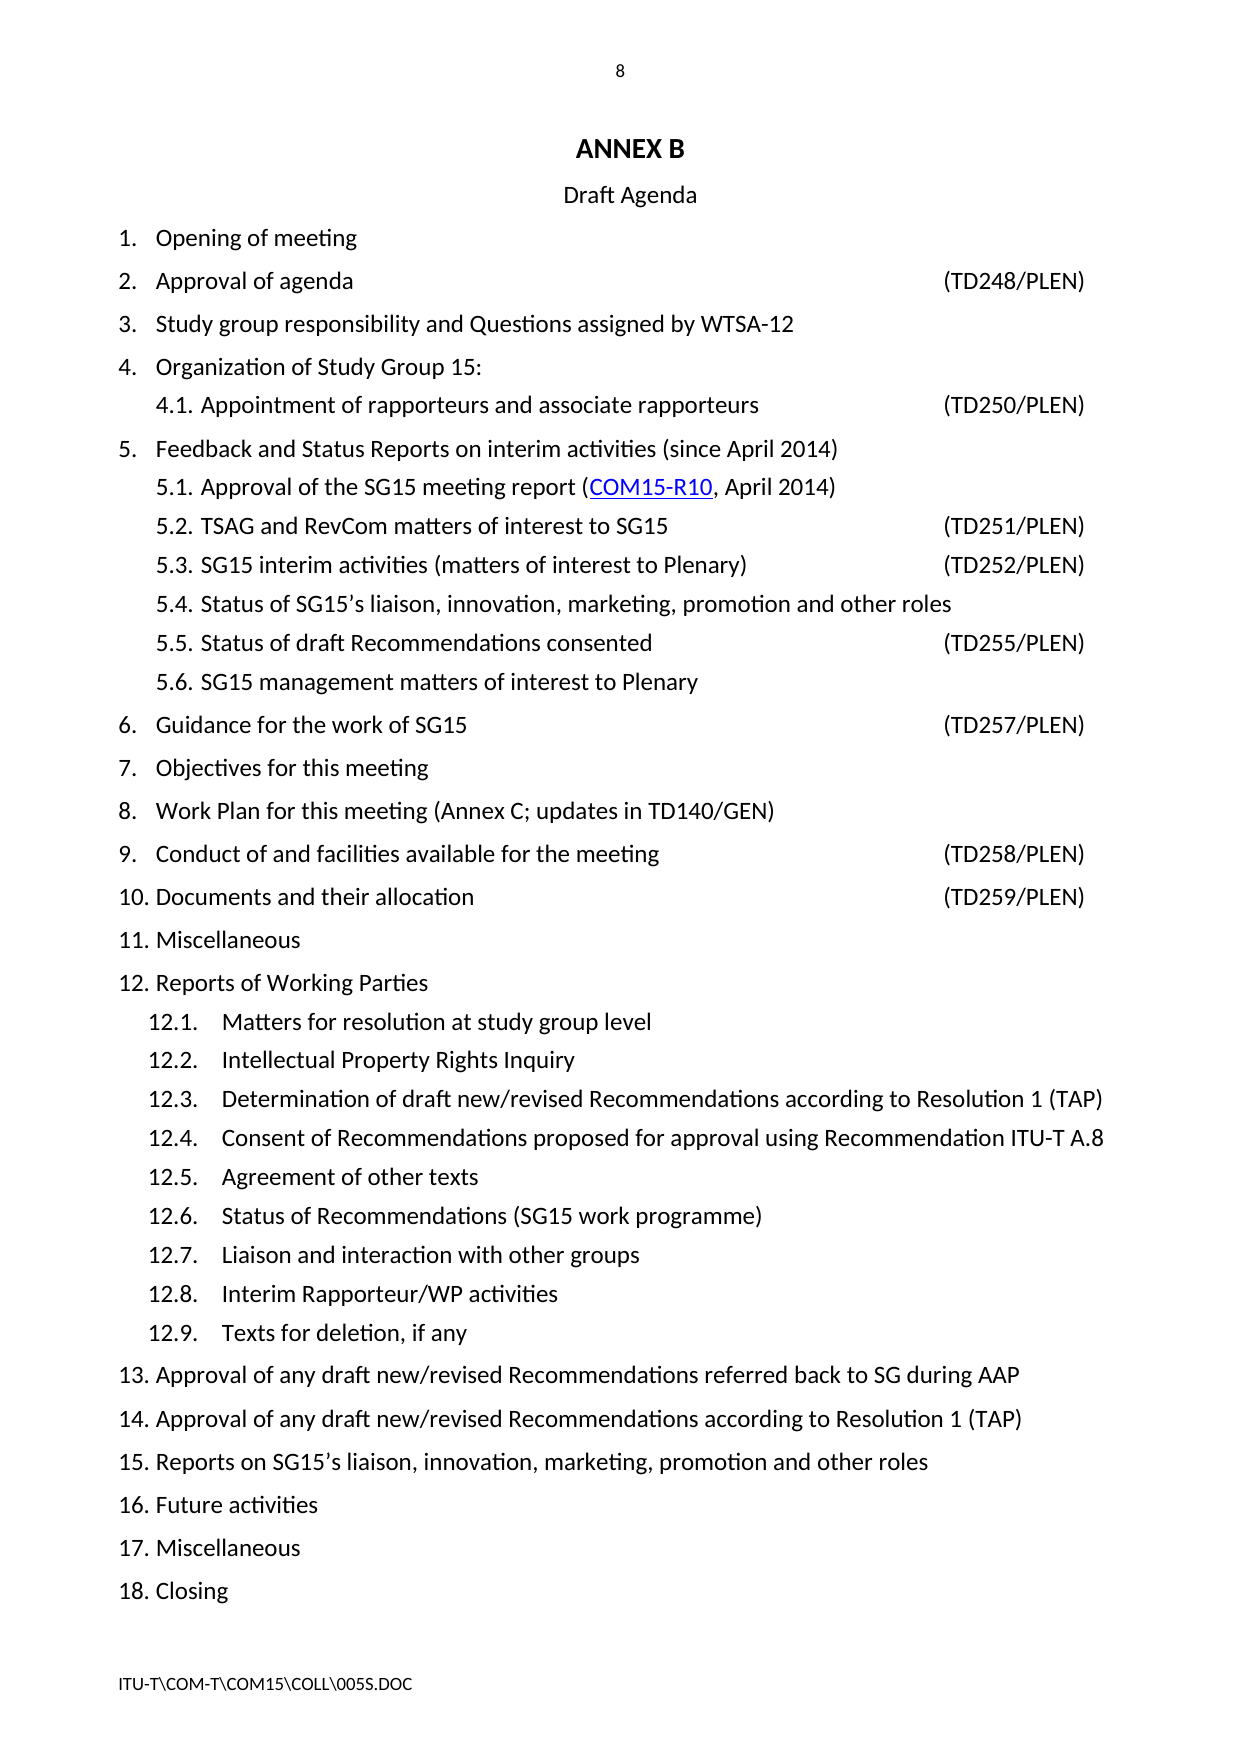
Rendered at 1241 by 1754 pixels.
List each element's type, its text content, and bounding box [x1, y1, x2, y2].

list Approval of any draft new/revised Recommendations referred back to SG during AAP [118, 1360, 1122, 1390]
list Liaison and interaction with other groups [148, 1239, 1122, 1269]
list Appointment of rapporteurs and associate rapporteurs (TD250/PLEN) [156, 390, 1122, 420]
list Intellectual Property Rights Inquiry [148, 1045, 1122, 1075]
list Approval of agenda (TD248/PLEN) [118, 265, 1122, 295]
list Documents and their allocation (TD259/PLEN) [118, 881, 1122, 911]
list Determination of draft new/revised Recommendations according to Resolution 1 (TAP) [148, 1083, 1122, 1114]
list Interim Rapporteur/WP activities [148, 1278, 1122, 1308]
list Texts for deletion, if any [148, 1317, 1122, 1347]
list Conduct of and facilities available for the meeting (TD258/PLEN) [118, 838, 1122, 868]
list Objectives for this meeting [118, 752, 1122, 782]
list Approval of any draft new/revised Recommendations according to Resolution 1 (TAP) [118, 1403, 1122, 1433]
list Status of Recommendations (SG15 work programme) [148, 1200, 1122, 1231]
list Future activities [118, 1489, 1122, 1519]
list Reports on SG15’s liaison, innovation, marketing, promotion and other roles [118, 1446, 1122, 1476]
list TSAG and RevCom matters of interest to SG15 (TD251/PLEN) [156, 510, 1122, 541]
list Matters for resolution at study group level [148, 1006, 1122, 1036]
list Miscellaneous [118, 924, 1122, 954]
list Approval of the SG15 meeting report (COM15-R10, April 2014) [156, 472, 1122, 502]
list Agreement of other texts [148, 1161, 1122, 1192]
list Closing [118, 1575, 1122, 1605]
list SG15 management matters of interest to Plenary [156, 666, 1122, 696]
list Miscellaneous [118, 1532, 1122, 1562]
text ANNEX B [118, 131, 1142, 166]
list Status of SG15’s liaison, innovation, marketing, promotion and other roles [156, 588, 1122, 619]
list Opening of meeting [118, 222, 1122, 252]
list Consent of Recommendations proposed for approval using Recommendation ITU-T A.8 [148, 1122, 1122, 1153]
list Reports of Working Parties [118, 967, 1122, 997]
list Work Plan for this meeting (Annex C; updates in TD140/GEN) [118, 795, 1122, 825]
list Study group responsibility and Questions assigned by WTSA-12 [118, 308, 1122, 338]
list SG15 interim activities (matters of interest to Plenary) (TD252/PLEN) [156, 549, 1122, 580]
text Draft Agenda [118, 179, 1142, 209]
list Guidance for the work of SG15 (TD257/PLEN) [118, 709, 1122, 739]
list Organization of Study Group 15: [118, 351, 1122, 381]
list Status of draft Recommendations consented (TD255/PLEN) [156, 627, 1122, 657]
list Feedback and Status Reports on interim activities (since April 2014) [118, 433, 1122, 463]
